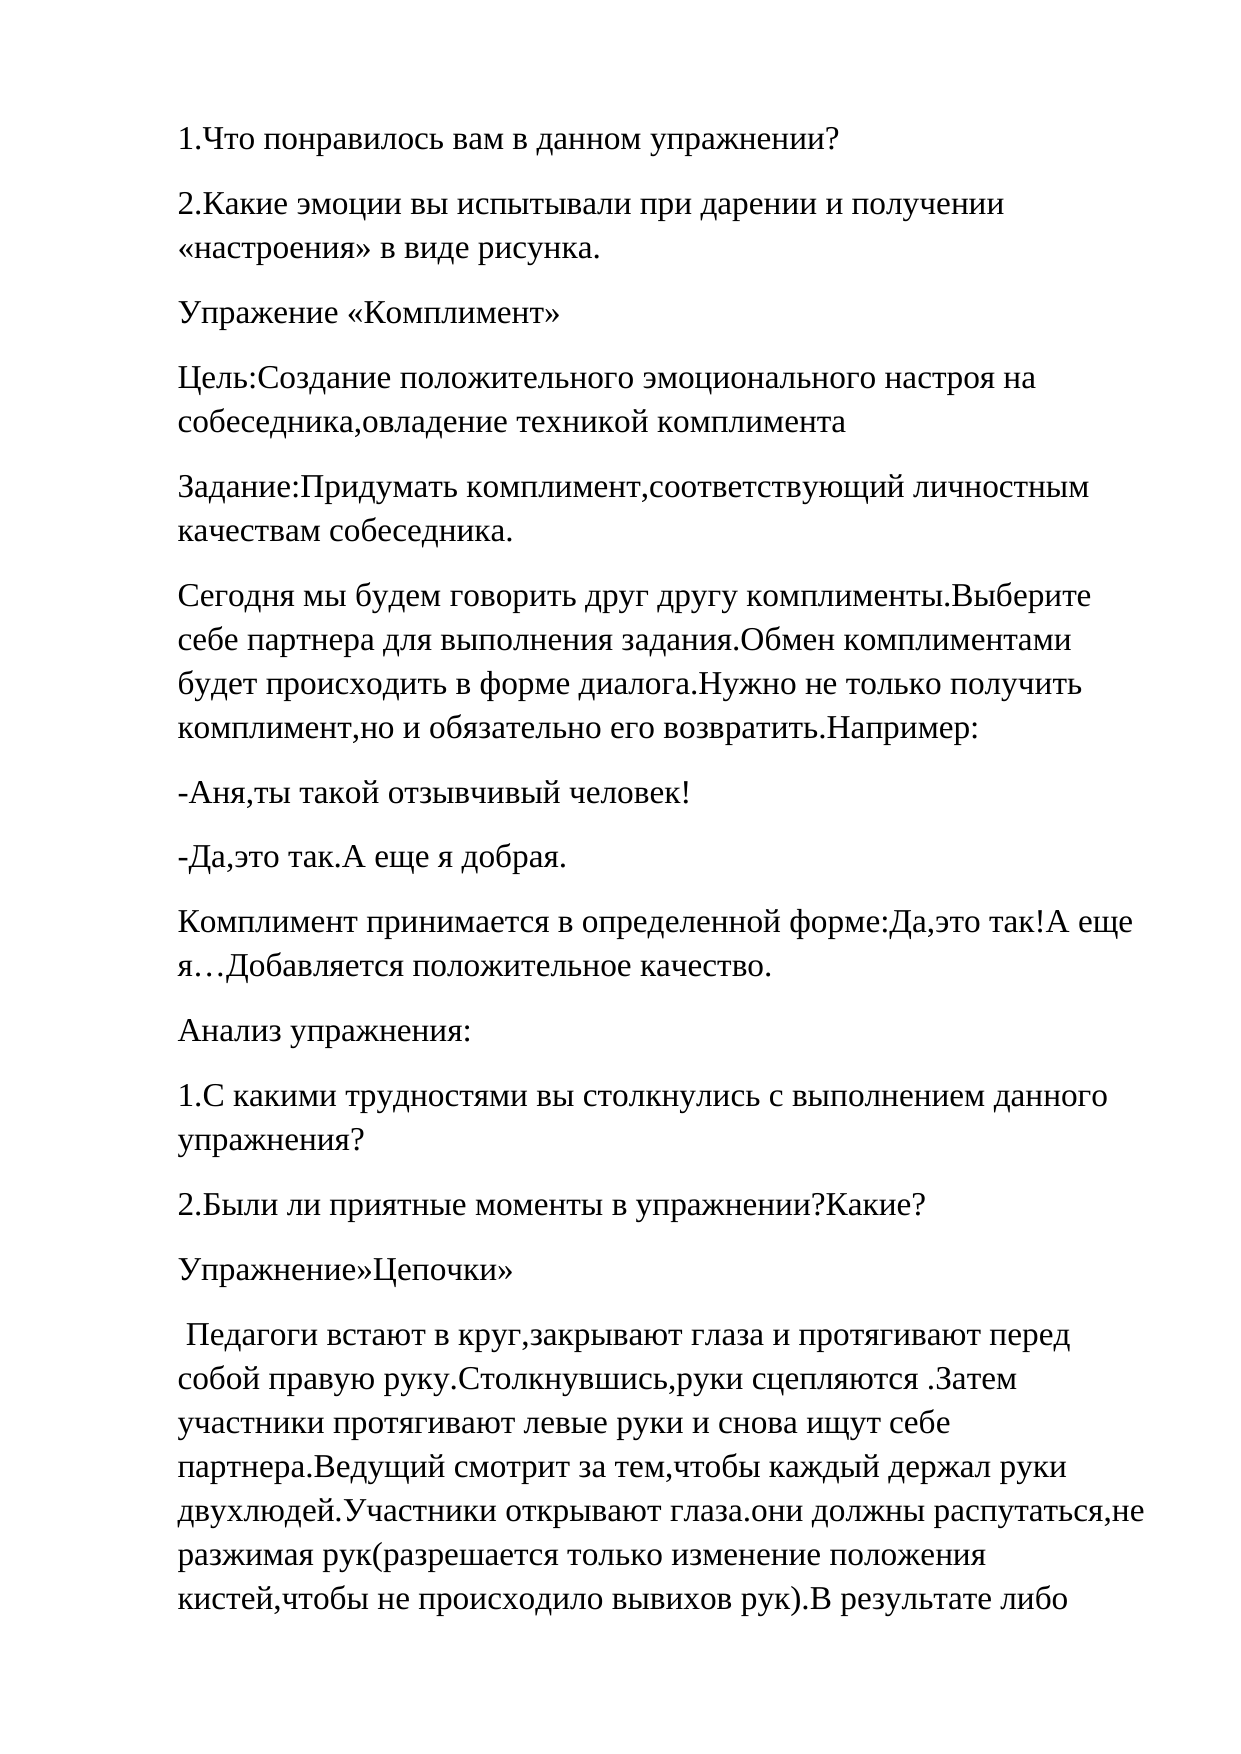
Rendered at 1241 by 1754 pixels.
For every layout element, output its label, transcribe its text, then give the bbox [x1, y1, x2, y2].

text -Да,это так.А еще я добрая. [177, 837, 1152, 875]
text Анализ упражнения: [177, 1011, 1152, 1049]
text Цель:Создание положительного эмоционального настроя на собеседника,овладение техникой комплимента [177, 357, 1152, 439]
text 2.Какие эмоции вы испытывали при дарении и получении «настроения» в виде рисунка. [177, 183, 1152, 265]
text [177, 1314, 1152, 1617]
text Сегодня мы будем говорить друг другу комплименты.Выберите себе партнера для выполнения задания.Обмен комплиментами будет происходить в форме диалога.Нужно не только получить комплимент,но и обязательно его возвратить.Например: [177, 575, 1152, 745]
text 2.Были ли приятные моменты в упражнении?Какие? [177, 1184, 1152, 1223]
text Задание:Придумать комплимент,соответствующий личностным качествам собеседника. [177, 466, 1152, 548]
text Комплимент принимается в определенной форме:Да,это так!А еще я…Добавляется положительное качество. [177, 902, 1152, 984]
text Упражнение»Цепочки» [177, 1249, 1152, 1288]
text 1.С какими трудностями вы столкнулись с выполнением данного упражнения? [177, 1076, 1152, 1158]
text 1.Что понравилось вам в данном упражнении? [177, 118, 1152, 156]
text Упражение «Комплимент» [177, 292, 1152, 330]
text -Аня,ты такой отзывчивый человек! [177, 772, 1152, 810]
